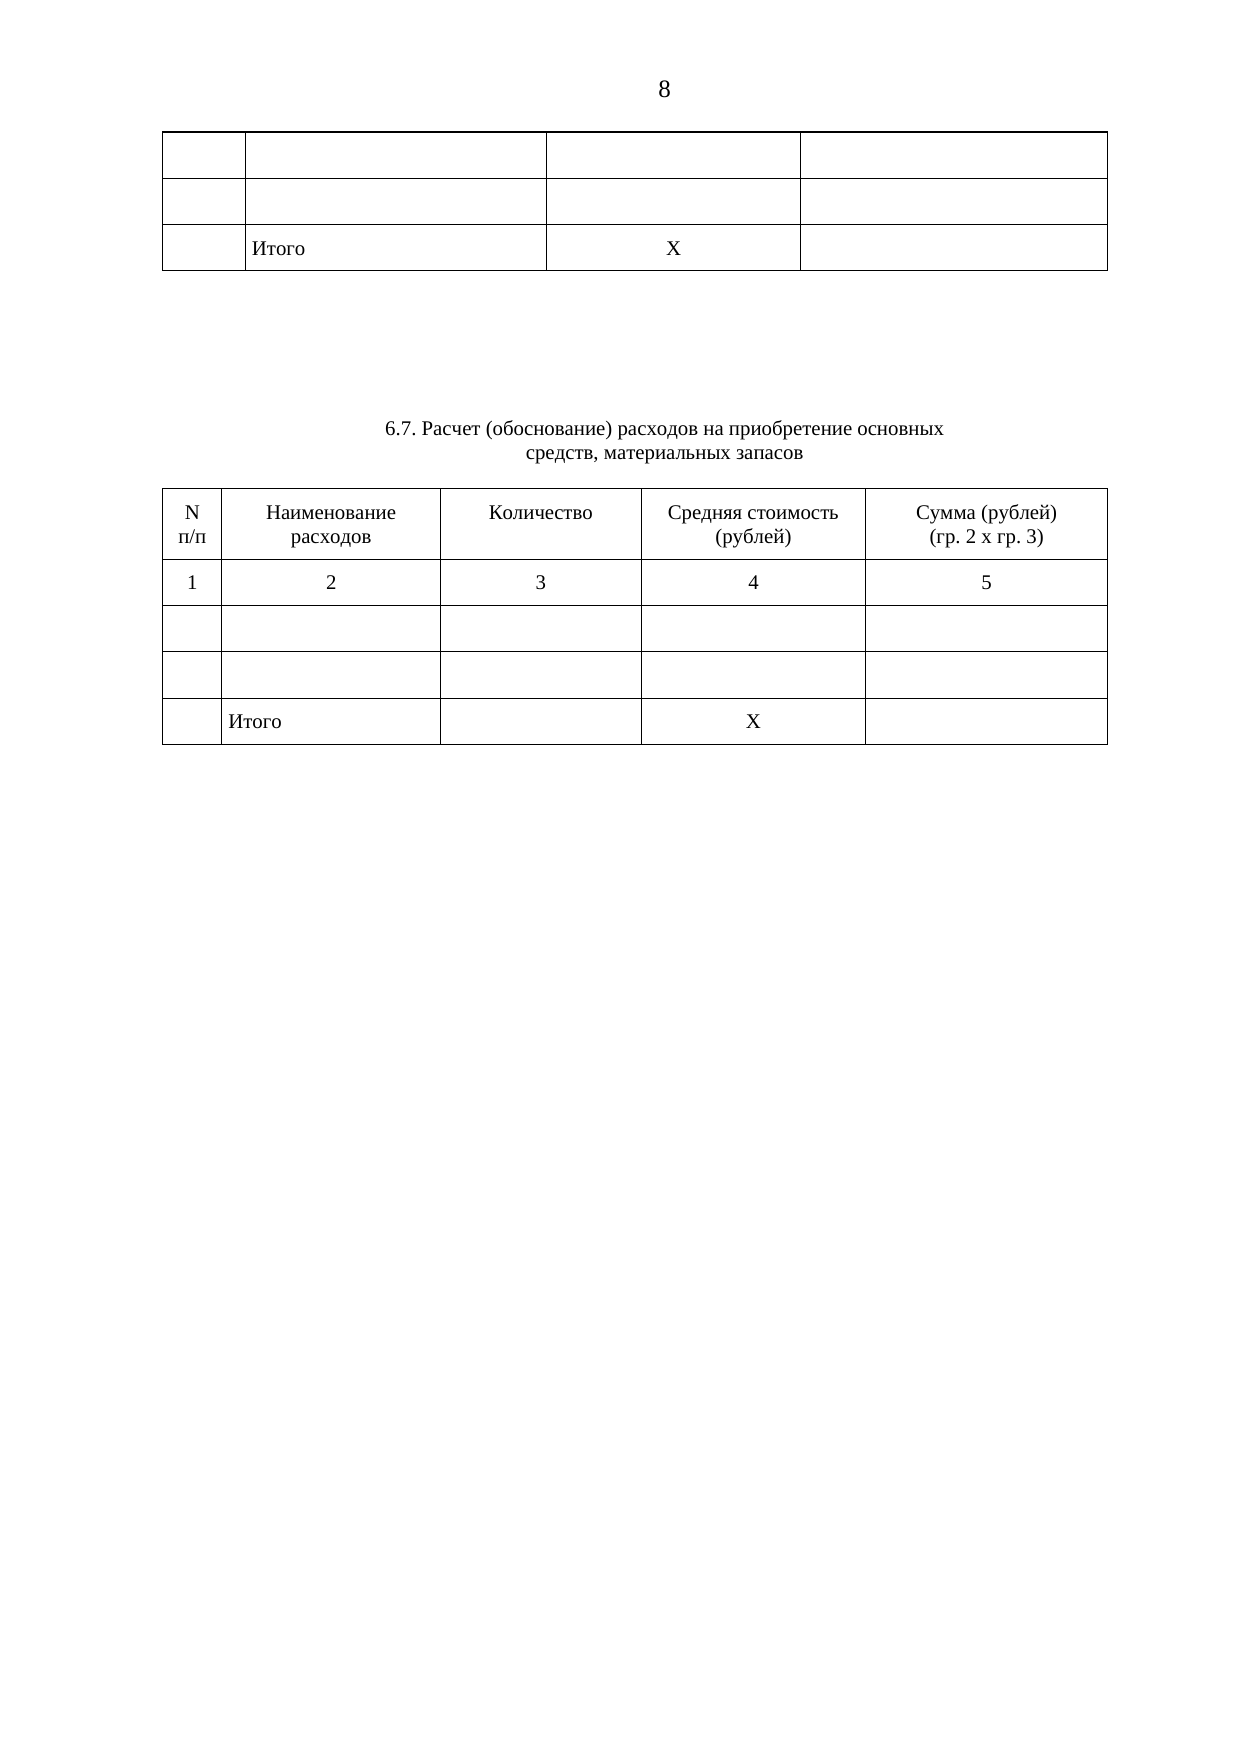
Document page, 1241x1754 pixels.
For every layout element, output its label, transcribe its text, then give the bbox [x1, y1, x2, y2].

table_cell [866, 652, 1107, 697]
table_cell [801, 179, 1107, 224]
table_cell 1 [163, 560, 221, 605]
table_cell [866, 606, 1107, 651]
table_cell [163, 652, 221, 697]
table_cell [163, 699, 221, 744]
table_header Наименование расходов [222, 489, 440, 558]
table_cell [222, 652, 440, 697]
table_cell 2 [222, 560, 440, 605]
table_cell [163, 179, 245, 224]
table_cell [246, 133, 546, 178]
table_cell 4 [642, 560, 865, 605]
table_header Количество [441, 489, 641, 558]
table_cell [163, 225, 245, 270]
table_cell Итого [246, 225, 546, 270]
table_cell 3 [441, 560, 641, 605]
table_cell [642, 606, 865, 651]
table_cell [441, 699, 641, 744]
table_cell [246, 179, 546, 224]
table_cell [163, 133, 245, 178]
table_cell [547, 133, 800, 178]
table_header N п/п [163, 489, 221, 558]
text 6.7. Расчет (обоснование) расходов на приобретение основных [177, 416, 1152, 440]
table_cell [801, 225, 1107, 270]
table_header Сумма (рублей) (гр. 2 x гр. 3) [866, 489, 1107, 558]
table_cell 5 [866, 560, 1107, 605]
table_cell [222, 606, 440, 651]
table_cell [163, 606, 221, 651]
table_cell [441, 652, 641, 697]
table_cell X [547, 225, 800, 270]
table_cell X [642, 699, 865, 744]
table_cell [801, 133, 1107, 178]
table_cell [866, 699, 1107, 744]
table_cell [642, 652, 865, 697]
table_header Средняя стоимость (рублей) [642, 489, 865, 558]
table_cell [547, 179, 800, 224]
table_cell Итого [222, 699, 440, 744]
text средств, материальных запасов [177, 440, 1152, 464]
table_cell [441, 606, 641, 651]
